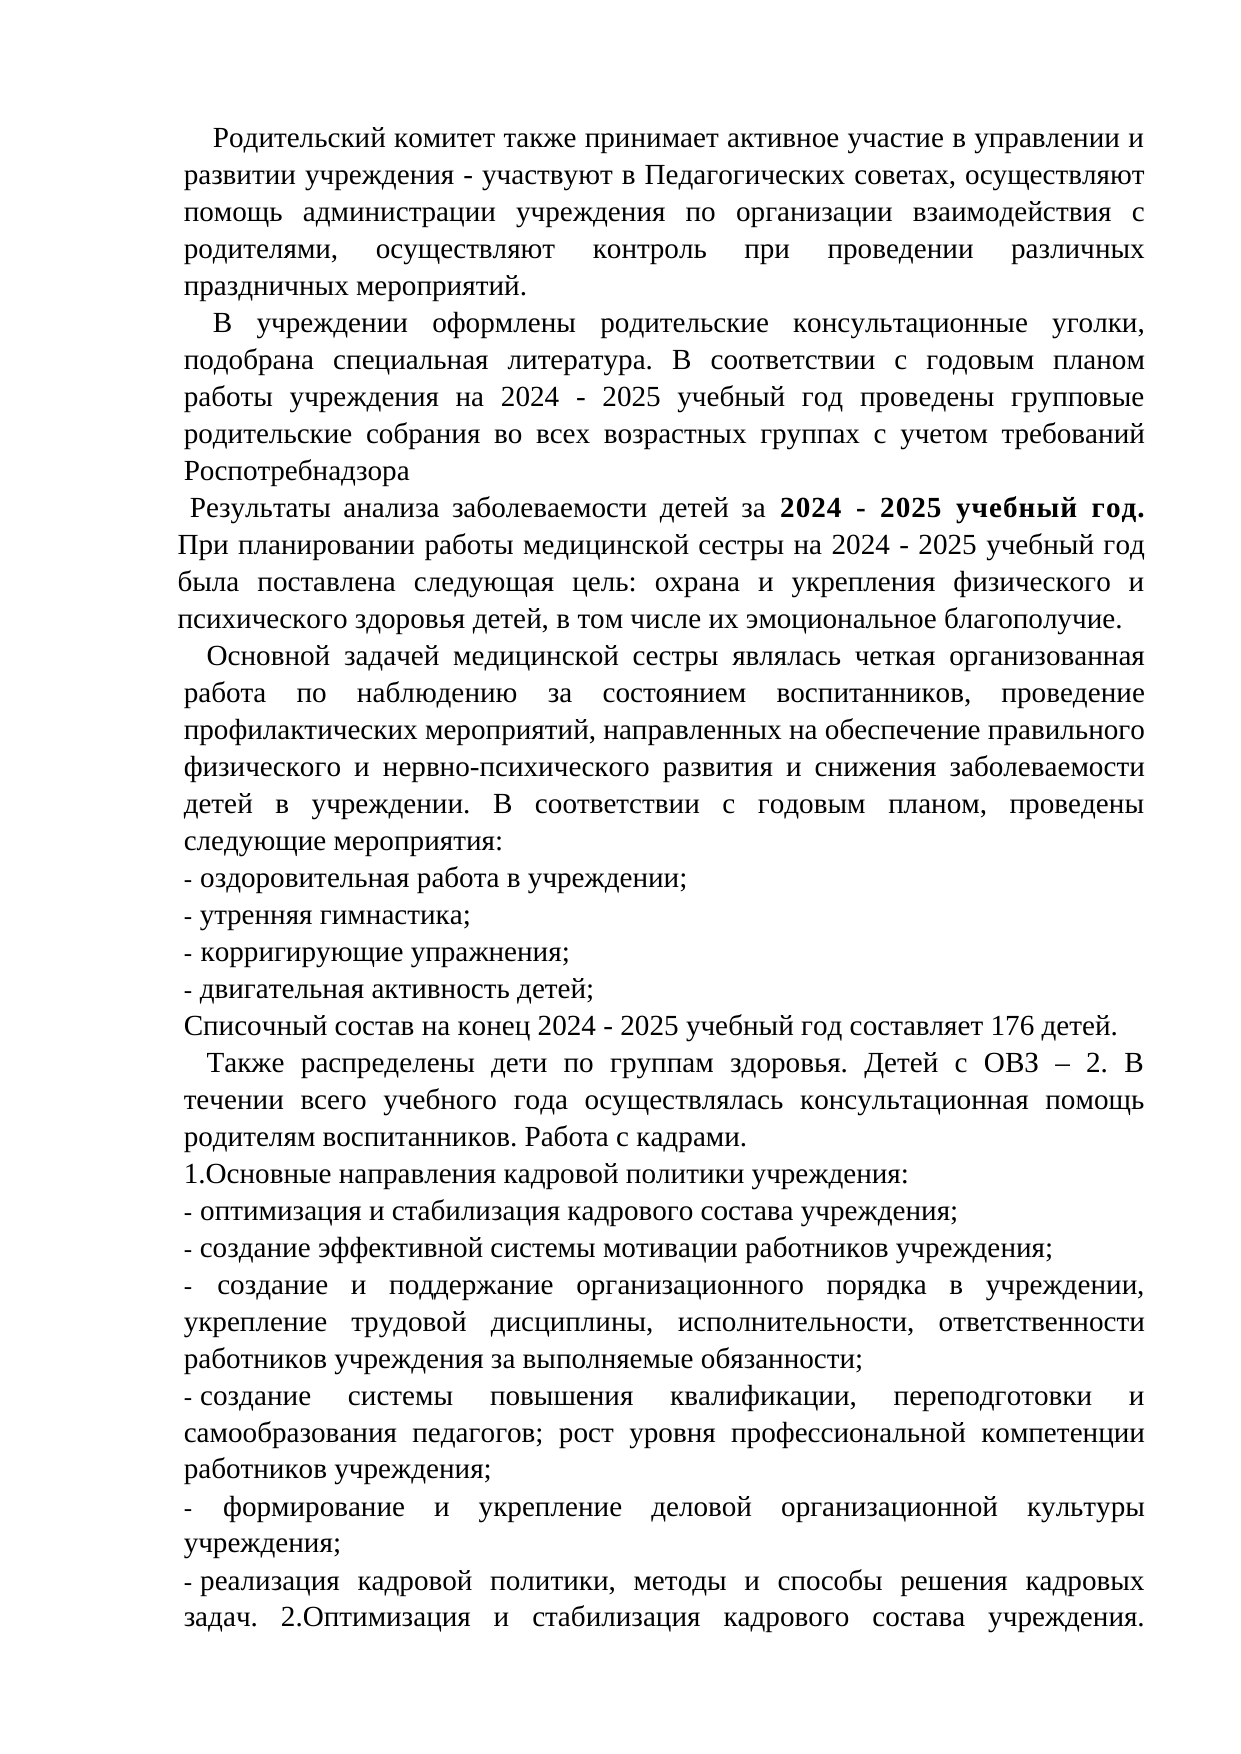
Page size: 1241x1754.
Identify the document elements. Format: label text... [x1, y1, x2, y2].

list оптимизация и стабилизация кадрового состава учреждения; [183, 1191, 1152, 1227]
list создание системы повышения квалификации, переподготовки и самообразования педагогов; рост уровня профессиональной компетенции работников учреждения; [183, 1375, 1145, 1486]
text В учреждении оформлены родительские консультационные уголки, подобрана специальная литература. В соответствии с годовым планом работы учреждения на 2024 - 2025 учебный год проведены групповые родительские собрания во всех возрастных группах с учетом требований Роспотребнадзора [183, 303, 1145, 488]
text Основной задачей медицинской сестры являлась четкая организованная работа по наблюдению за состоянием воспитанников, проведение профилактических мероприятий, направленных на обеспечение правильного физического и нервно-психического развития и снижения заболеваемости детей в учреждении. В соответствии с годовым планом, проведены следующие мероприятия: [183, 636, 1145, 858]
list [183, 1560, 1145, 1634]
list утренняя гимнастика; [183, 895, 1152, 932]
text Также распределены дети по группам здоровья. Детей с ОВЗ – 2. В течении всего учебного года осуществлялась консультационная помощь родителям воспитанников. Работа с кадрами. [183, 1043, 1145, 1153]
list создание и поддержание организационного порядка в учреждении, укрепление трудовой дисциплины, исполнительности, ответственности работников учреждения за выполняемые обязанности; [183, 1264, 1145, 1375]
list формирование и укрепление деловой организационной культуры учреждения; [183, 1486, 1145, 1560]
text 1.Основные направления кадровой политики учреждения: [183, 1153, 1152, 1191]
list создание эффективной системы мотивации работников учреждения; [183, 1227, 1152, 1264]
list корригирующие упражнения; [183, 932, 1152, 969]
text Списочный состав на конец 2024 - 2025 учебный год составляет 176 детей. [183, 1006, 1152, 1043]
list двигательная активность детей; [183, 969, 1152, 1006]
text Результаты анализа заболеваемости детей за 2024 - 2025 учебный год. При планировании работы медицинской сестры на 2024 - 2025 учебный год была поставлена следующая цель: охрана и укрепления физического и психического здоровья детей, в том числе их эмоциональное благополучие. [177, 488, 1145, 636]
list оздоровительная работа в учреждении; [183, 858, 1152, 895]
text Родительский комитет также принимает активное участие в управлении и развитии учреждения - участвуют в Педагогических советах, осуществляют помощь администрации учреждения по организации взаимодействия с родителями, осуществляют контроль при проведении различных праздничных мероприятий. [183, 118, 1145, 303]
